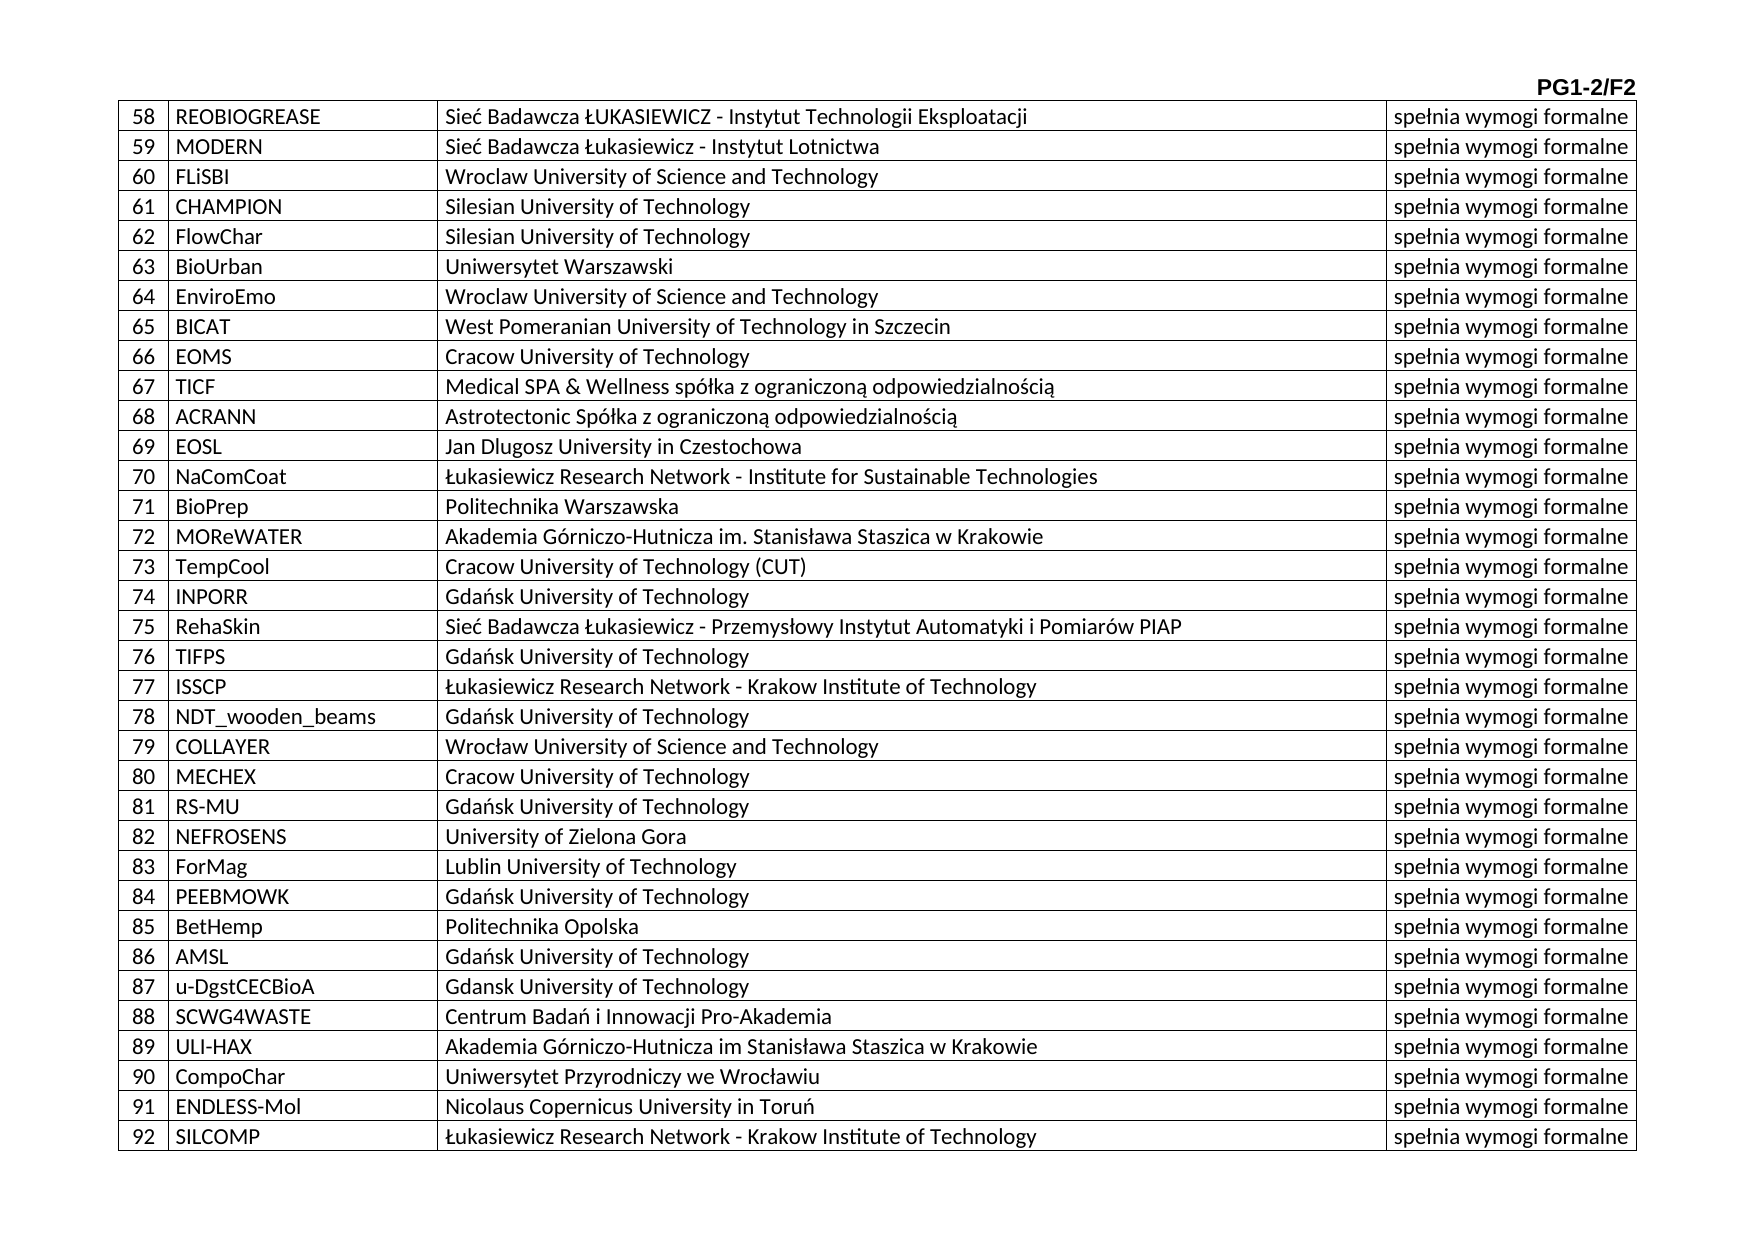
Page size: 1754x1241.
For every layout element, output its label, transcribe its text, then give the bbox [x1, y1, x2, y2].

table_cell RehaSkin [169, 611, 437, 640]
table_cell 69 [119, 431, 168, 460]
table_cell 78 [119, 701, 168, 730]
table_cell Gdańsk University of Technology [438, 641, 1386, 670]
table_cell Łukasiewicz Research Network - Krakow Institute of Technology [438, 1121, 1386, 1150]
table_cell 71 [119, 491, 168, 520]
table_cell FlowChar [169, 221, 437, 250]
table_cell spełnia wymogi formalne [1387, 881, 1636, 910]
table_cell 82 [119, 821, 168, 850]
table_cell spełnia wymogi formalne [1387, 941, 1636, 970]
table_cell ForMag [169, 851, 437, 880]
table_cell TICF [169, 371, 437, 400]
table_cell Centrum Badań i Innowacji Pro-Akademia [438, 1001, 1386, 1030]
table_cell 88 [119, 1001, 168, 1030]
table_cell NEFROSENS [169, 821, 437, 850]
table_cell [1387, 101, 1636, 130]
table_cell ACRANN [169, 401, 437, 430]
table_cell Cracow University of Technology [438, 761, 1386, 790]
table_cell 64 [119, 281, 168, 310]
table_cell BioPrep [169, 491, 437, 520]
table_cell 67 [119, 371, 168, 400]
table_cell TIFPS [169, 641, 437, 670]
table_cell spełnia wymogi formalne [1387, 1001, 1636, 1030]
table_cell ENDLESS-Mol [169, 1091, 437, 1120]
table_cell spełnia wymogi formalne [1387, 731, 1636, 760]
table_cell spełnia wymogi formalne [1387, 371, 1636, 400]
table_cell EOSL [169, 431, 437, 460]
table_cell Politechnika Opolska [438, 911, 1386, 940]
table_cell spełnia wymogi formalne [1387, 521, 1636, 550]
table_cell RS-MU [169, 791, 437, 820]
table_cell EOMS [169, 341, 437, 370]
table_cell 65 [119, 311, 168, 340]
table_cell 81 [119, 791, 168, 820]
table_cell 84 [119, 881, 168, 910]
table_cell spełnia wymogi formalne [1387, 761, 1636, 790]
table_cell ULI-HAX [169, 1031, 437, 1060]
table_cell NDT_wooden_beams [169, 701, 437, 730]
table_cell Sieć Badawcza ŁUKASIEWICZ - Instytut Technologii Eksploatacji [438, 101, 1386, 130]
table_cell Cracow University of Technology [438, 341, 1386, 370]
table_cell 74 [119, 581, 168, 610]
table_cell 60 [119, 161, 168, 190]
table_cell spełnia wymogi formalne [1387, 821, 1636, 850]
table_cell BICAT [169, 311, 437, 340]
table_cell Cracow University of Technology (CUT) [438, 551, 1386, 580]
table_cell spełnia wymogi formalne [1387, 701, 1636, 730]
table_cell spełnia wymogi formalne [1387, 401, 1636, 430]
table_cell 68 [119, 401, 168, 430]
table_cell Medical SPA & Wellness spółka z ograniczoną odpowiedzialnością [438, 371, 1386, 400]
table_cell 89 [119, 1031, 168, 1060]
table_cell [1387, 1121, 1636, 1150]
table_cell Uniwersytet Przyrodniczy we Wrocławiu [438, 1061, 1386, 1090]
table_cell 86 [119, 941, 168, 970]
table_cell Łukasiewicz Research Network - Institute for Sustainable Technologies [438, 461, 1386, 490]
table_cell 79 [119, 731, 168, 760]
table_cell spełnia wymogi formalne [1387, 191, 1636, 220]
table_cell MOReWATER [169, 521, 437, 550]
table_cell Gdańsk University of Technology [438, 791, 1386, 820]
table_cell FLiSBI [169, 161, 437, 190]
table_cell Jan Dlugosz University in Czestochowa [438, 431, 1386, 460]
table_cell PEEBMOWK [169, 881, 437, 910]
table_cell Uniwersytet Warszawski [438, 251, 1386, 280]
table_cell spełnia wymogi formalne [1387, 911, 1636, 940]
table_cell Sieć Badawcza Łukasiewicz - Instytut Lotnictwa [438, 131, 1386, 160]
table_cell spełnia wymogi formalne [1387, 1061, 1636, 1090]
table_cell spełnia wymogi formalne [1387, 431, 1636, 460]
table_cell SILCOMP [169, 1121, 437, 1150]
table_cell Astrotectonic Spółka z ograniczoną odpowiedzialnością [438, 401, 1386, 430]
table_cell Silesian University of Technology [438, 191, 1386, 220]
table_cell 77 [119, 671, 168, 700]
table_cell 70 [119, 461, 168, 490]
table_cell 59 [119, 131, 168, 160]
table_cell spełnia wymogi formalne [1387, 341, 1636, 370]
table_cell Wroclaw University of Science and Technology [438, 161, 1386, 190]
table_cell BetHemp [169, 911, 437, 940]
table_cell spełnia wymogi formalne [1387, 551, 1636, 580]
table_cell Gdansk University of Technology [438, 971, 1386, 1000]
table_cell Akademia Górniczo-Hutnicza im Stanisława Staszica w Krakowie [438, 1031, 1386, 1060]
table_cell spełnia wymogi formalne [1387, 671, 1636, 700]
table_cell 90 [119, 1061, 168, 1090]
table_cell Wroclaw University of Science and Technology [438, 281, 1386, 310]
table_cell Łukasiewicz Research Network - Krakow Institute of Technology [438, 671, 1386, 700]
table_cell spełnia wymogi formalne [1387, 791, 1636, 820]
table_cell 75 [119, 611, 168, 640]
table_cell spełnia wymogi formalne [1387, 221, 1636, 250]
table_cell spełnia wymogi formalne [1387, 1091, 1636, 1120]
table_cell u-DgstCECBioA [169, 971, 437, 1000]
table_cell spełnia wymogi formalne [1387, 131, 1636, 160]
table_cell Lublin University of Technology [438, 851, 1386, 880]
table_cell MECHEX [169, 761, 437, 790]
table_cell ISSCP [169, 671, 437, 700]
table_cell 91 [119, 1091, 168, 1120]
table_cell 58 [119, 101, 168, 130]
table_cell West Pomeranian University of Technology in Szczecin [438, 311, 1386, 340]
table_cell REOBIOGREASE [169, 101, 437, 130]
table_cell spełnia wymogi formalne [1387, 581, 1636, 610]
table_cell 76 [119, 641, 168, 670]
table_cell 66 [119, 341, 168, 370]
table_cell spełnia wymogi formalne [1387, 281, 1636, 310]
table_cell Silesian University of Technology [438, 221, 1386, 250]
table_cell University of Zielona Gora [438, 821, 1386, 850]
table_cell spełnia wymogi formalne [1387, 251, 1636, 280]
table_cell 80 [119, 761, 168, 790]
table_cell CompoChar [169, 1061, 437, 1090]
table_cell 92 [119, 1121, 168, 1150]
table_cell Gdańsk University of Technology [438, 701, 1386, 730]
table_cell 63 [119, 251, 168, 280]
table_cell Wrocław University of Science and Technology [438, 731, 1386, 760]
table_cell spełnia wymogi formalne [1387, 161, 1636, 190]
table_cell Politechnika Warszawska [438, 491, 1386, 520]
table_cell spełnia wymogi formalne [1387, 641, 1636, 670]
table_cell Gdańsk University of Technology [438, 941, 1386, 970]
table_cell Gdańsk University of Technology [438, 581, 1386, 610]
table_cell spełnia wymogi formalne [1387, 1031, 1636, 1060]
table_cell 73 [119, 551, 168, 580]
table_cell spełnia wymogi formalne [1387, 851, 1636, 880]
table_cell 83 [119, 851, 168, 880]
table_cell Sieć Badawcza Łukasiewicz - Przemysłowy Instytut Automatyki i Pomiarów PIAP [438, 611, 1386, 640]
table_cell Nicolaus Copernicus University in Toruń [438, 1091, 1386, 1120]
table_cell Gdańsk University of Technology [438, 881, 1386, 910]
table_cell 85 [119, 911, 168, 940]
table_cell SCWG4WASTE [169, 1001, 437, 1030]
table_cell EnviroEmo [169, 281, 437, 310]
table_cell spełnia wymogi formalne [1387, 611, 1636, 640]
table_cell COLLAYER [169, 731, 437, 760]
table_cell Akademia Górniczo-Hutnicza im. Stanisława Staszica w Krakowie [438, 521, 1386, 550]
table_cell 62 [119, 221, 168, 250]
table_cell BioUrban [169, 251, 437, 280]
table_cell AMSL [169, 941, 437, 970]
table_cell spełnia wymogi formalne [1387, 971, 1636, 1000]
table_cell INPORR [169, 581, 437, 610]
table_cell spełnia wymogi formalne [1387, 491, 1636, 520]
table_cell spełnia wymogi formalne [1387, 311, 1636, 340]
table_cell CHAMPION [169, 191, 437, 220]
table_cell TempCool [169, 551, 437, 580]
table_cell MODERN [169, 131, 437, 160]
table_cell 72 [119, 521, 168, 550]
table_cell 61 [119, 191, 168, 220]
table_cell spełnia wymogi formalne [1387, 461, 1636, 490]
table_cell NaComCoat [169, 461, 437, 490]
table_cell 87 [119, 971, 168, 1000]
